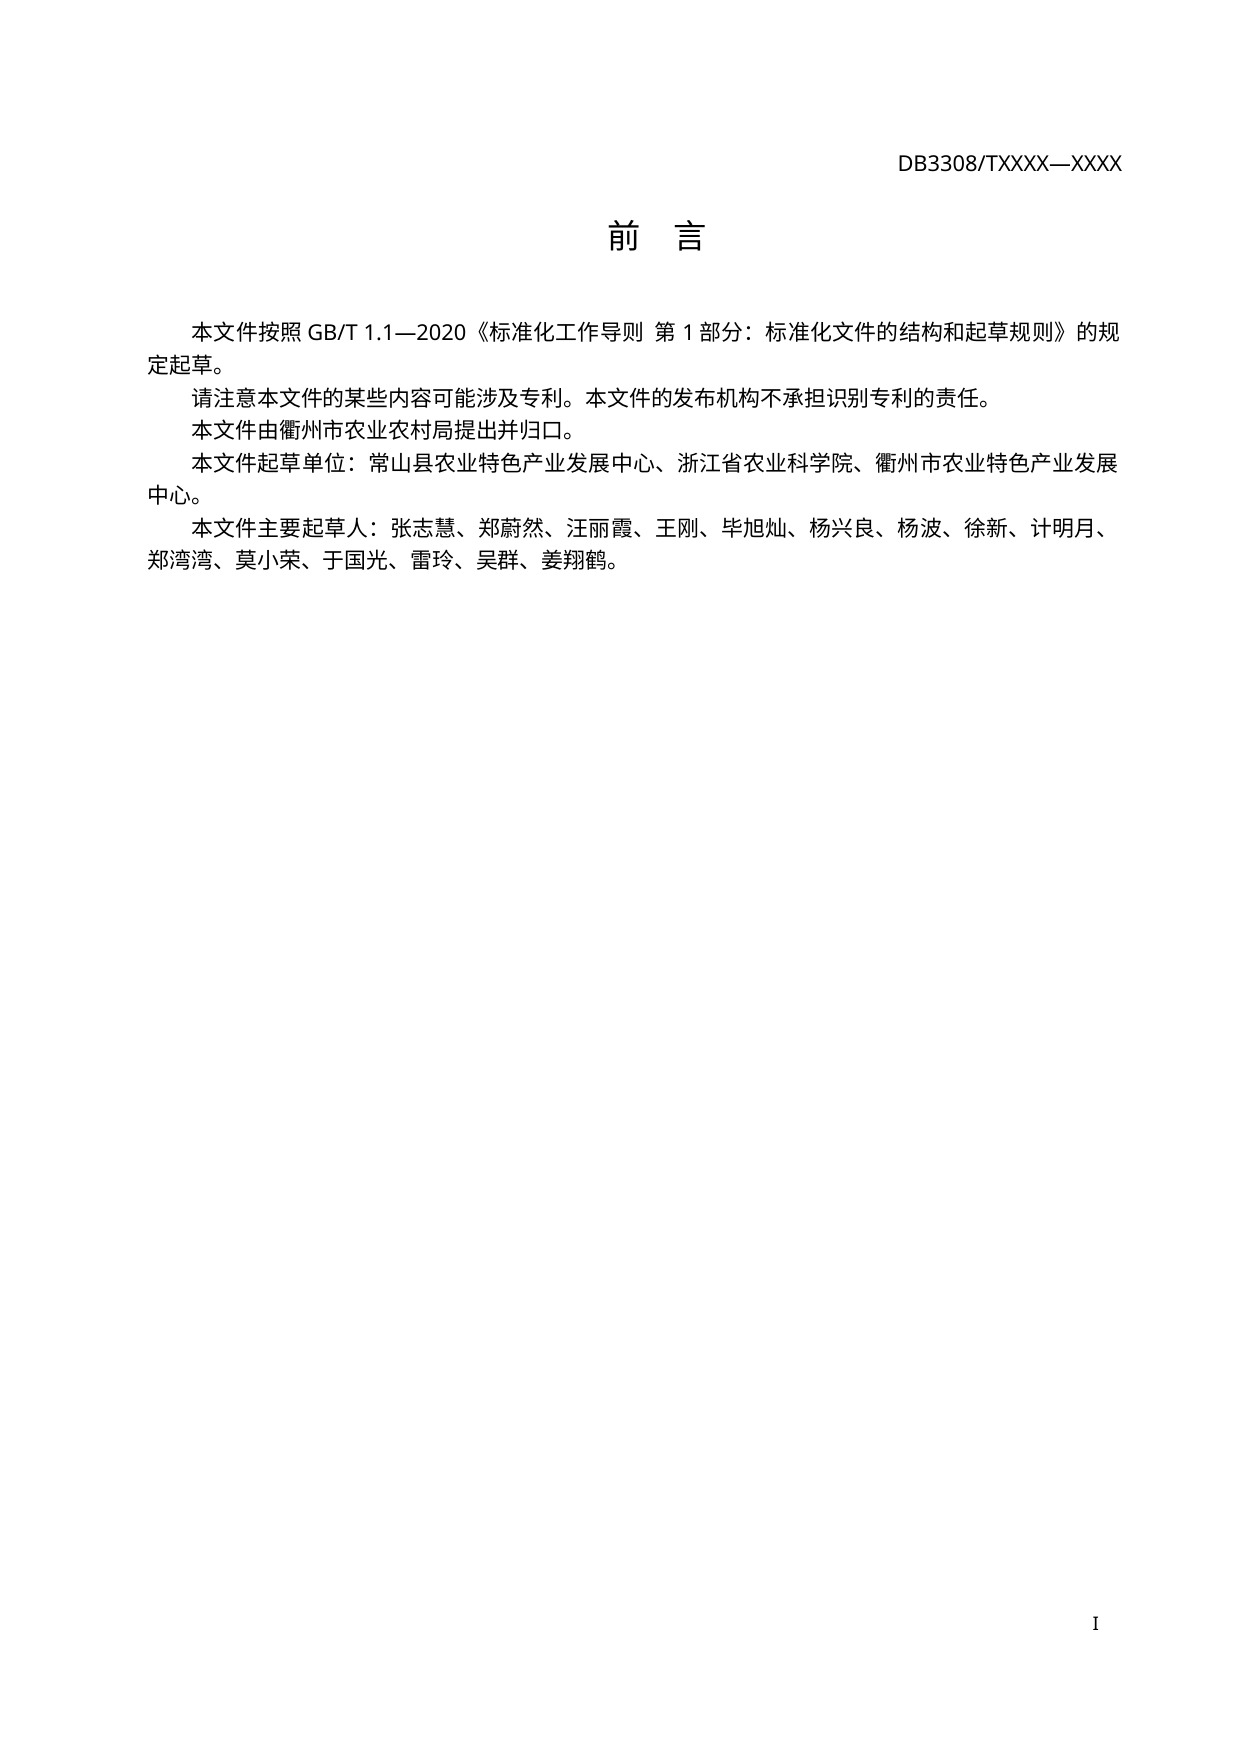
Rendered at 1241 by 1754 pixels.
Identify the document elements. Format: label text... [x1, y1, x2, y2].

text 前言 [148, 201, 1122, 266]
text 本文件起草单位：常山县农业特色产业发展中心、浙江省农业科学院、衢州市农业特色产业发展中心。 [148, 445, 1122, 510]
text 请注意本文件的某些内容可能涉及专利。本文件的发布机构不承担识别专利的责任。 [148, 380, 1122, 413]
text 本文件由衢州市农业农村局提出并归口。 [148, 413, 1122, 445]
text 本文件主要起草人：张志慧、郑蔚然、汪丽霞、王刚、毕旭灿、杨兴良、杨波、徐新、计明月、郑湾湾、莫小荣、于国光、雷玲、吴群、姜翔鹤。 [148, 510, 1122, 575]
text 本文件按照GB/T 1.1—2020《标准化工作导则 第1部分：标准化文件的结构和起草规则》的规定起草。 [148, 315, 1122, 380]
